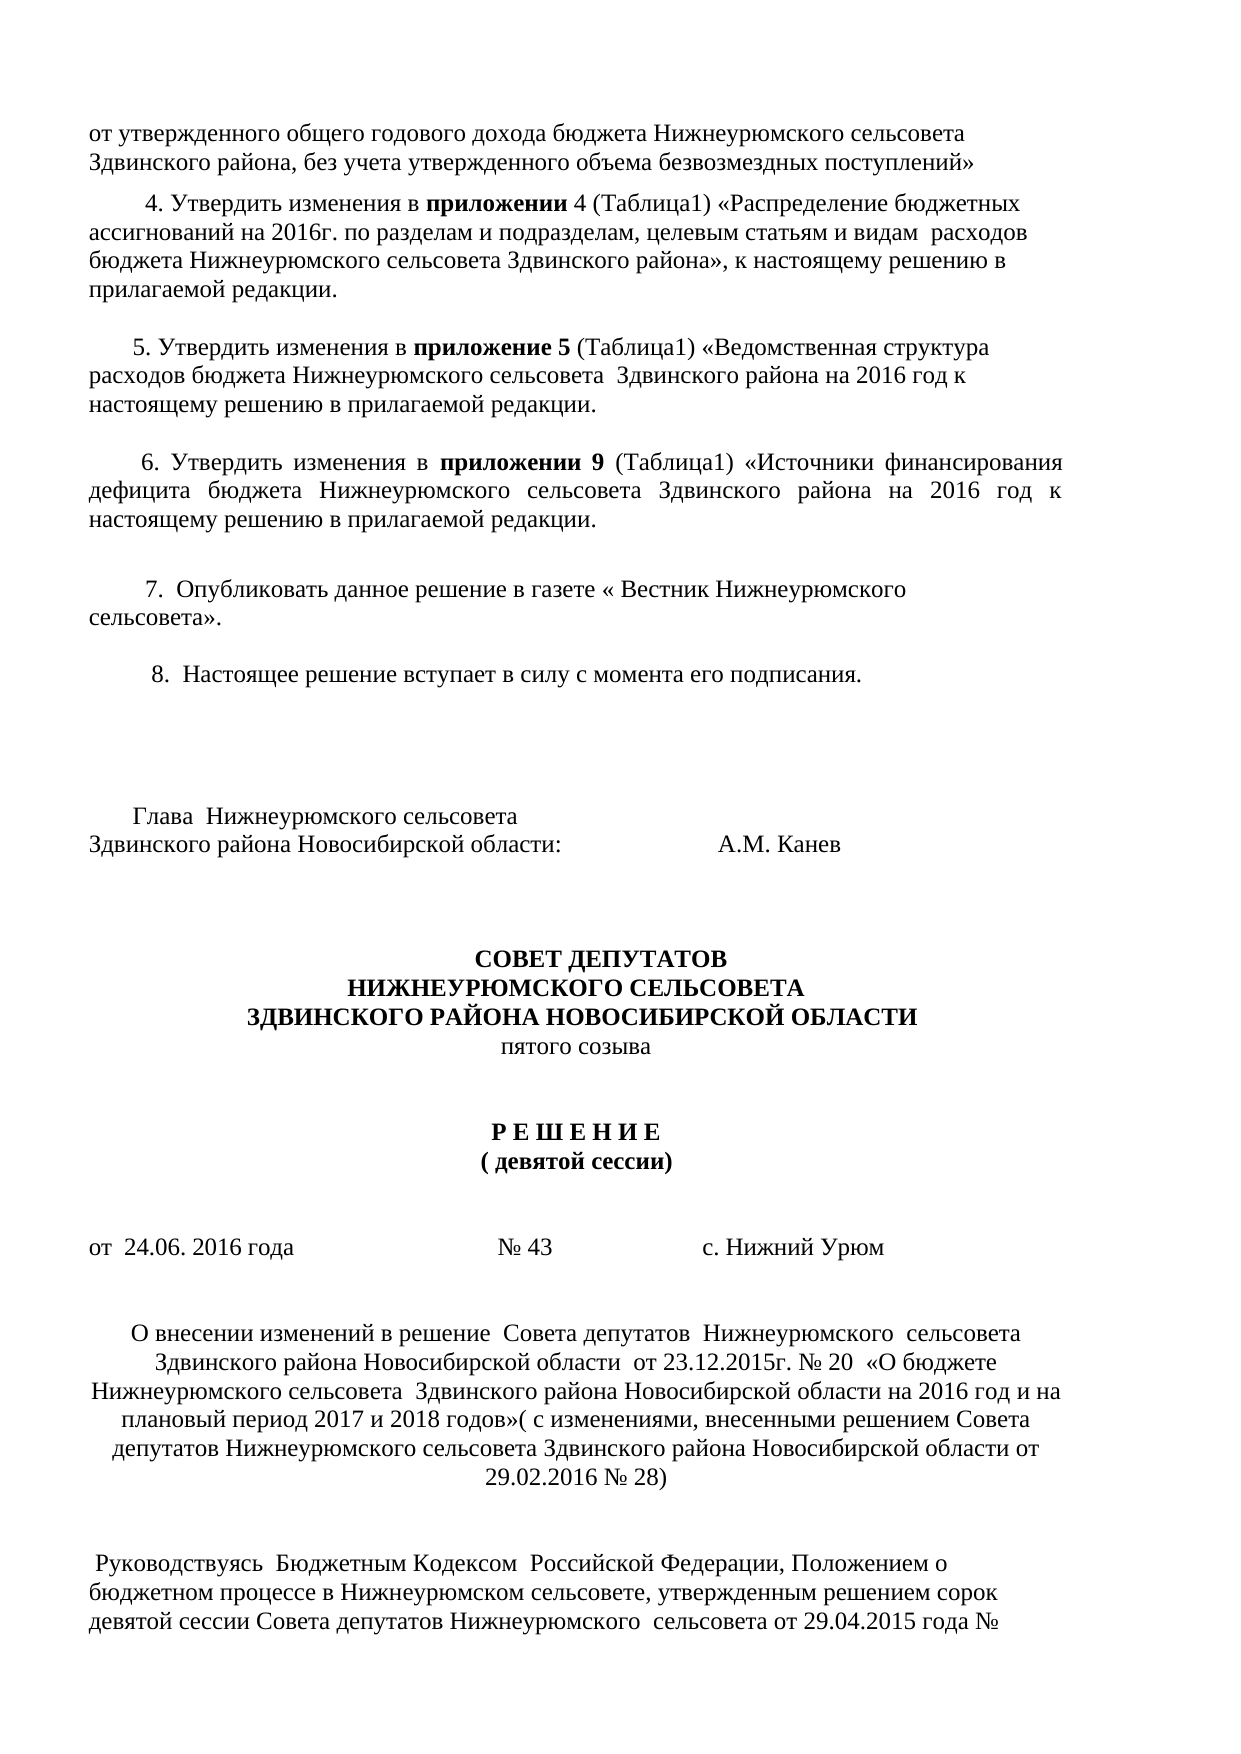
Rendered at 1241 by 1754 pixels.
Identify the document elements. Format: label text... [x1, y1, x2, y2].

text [88, 118, 1063, 176]
text ЗДВИНСКОГО РАЙОНА НОВОСИБИРСКОЙ ОБЛАСТИ [88, 1002, 1063, 1031]
text Глава Нижнеурюмского сельсовета [88, 801, 1063, 829]
text НИЖНЕУРЮМСКОГО СЕЛЬСОВЕТА [88, 973, 1063, 1002]
text Здвинского района Новосибирской области: А.М. Канев [88, 829, 1063, 858]
text пятого созыва [88, 1031, 1063, 1059]
text 5. Утвердить изменения в приложение 5 (Таблица1) «Ведомственная структура расходов бюджета Нижнеурюмского сельсовета Здвинского района на 2016 год к настоящему решению в прилагаемой редакции. [88, 332, 1063, 418]
text СОВЕТ ДЕПУТАТОВ [88, 944, 1063, 973]
text 7. Опубликовать данное решение в газете « Вестник Нижнеурюмского сельсовета». [88, 574, 1063, 631]
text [88, 1548, 1063, 1634]
text Р Е Ш Е Н И Е [88, 1117, 1063, 1146]
text 6. Утвердить изменения в приложении 9 (Таблица1) «Источники финансирования дефицита бюджета Нижнеурюмского сельсовета Здвинского района на 2016 год к настоящему решению в прилагаемой редакции. [88, 447, 1063, 533]
text от 24.06. 2016 года № 43 с. Нижний Урюм [88, 1232, 1063, 1261]
text О внесении изменений в решение Совета депутатов Нижнеурюмского сельсовета Здвинского района Новосибирской области от 23.12.2015г. № 20 «О бюджете Нижнеурюмского сельсовета Здвинского района Новосибирской области на 2016 год и на плановый период 2017 и 2018 годов»( с изменениями, внесенными решением Совета депутатов Нижнеурюмского сельсовета Здвинского района Новосибирской области от 29.02.2016 № 28) [88, 1318, 1063, 1491]
text 8. Настоящее решение вступает в силу с момента его подписания. [88, 659, 1063, 688]
text ( девятой сессии) [90, 1146, 1063, 1174]
text 4. Утвердить изменения в приложении 4 (Таблица1) «Распределение бюджетных ассигнований на 2016г. по разделам и подразделам, целевым статьям и видам расходов бюджета Нижнеурюмского сельсовета Здвинского района», к настоящему решению в прилагаемой редакции. [88, 188, 1063, 303]
